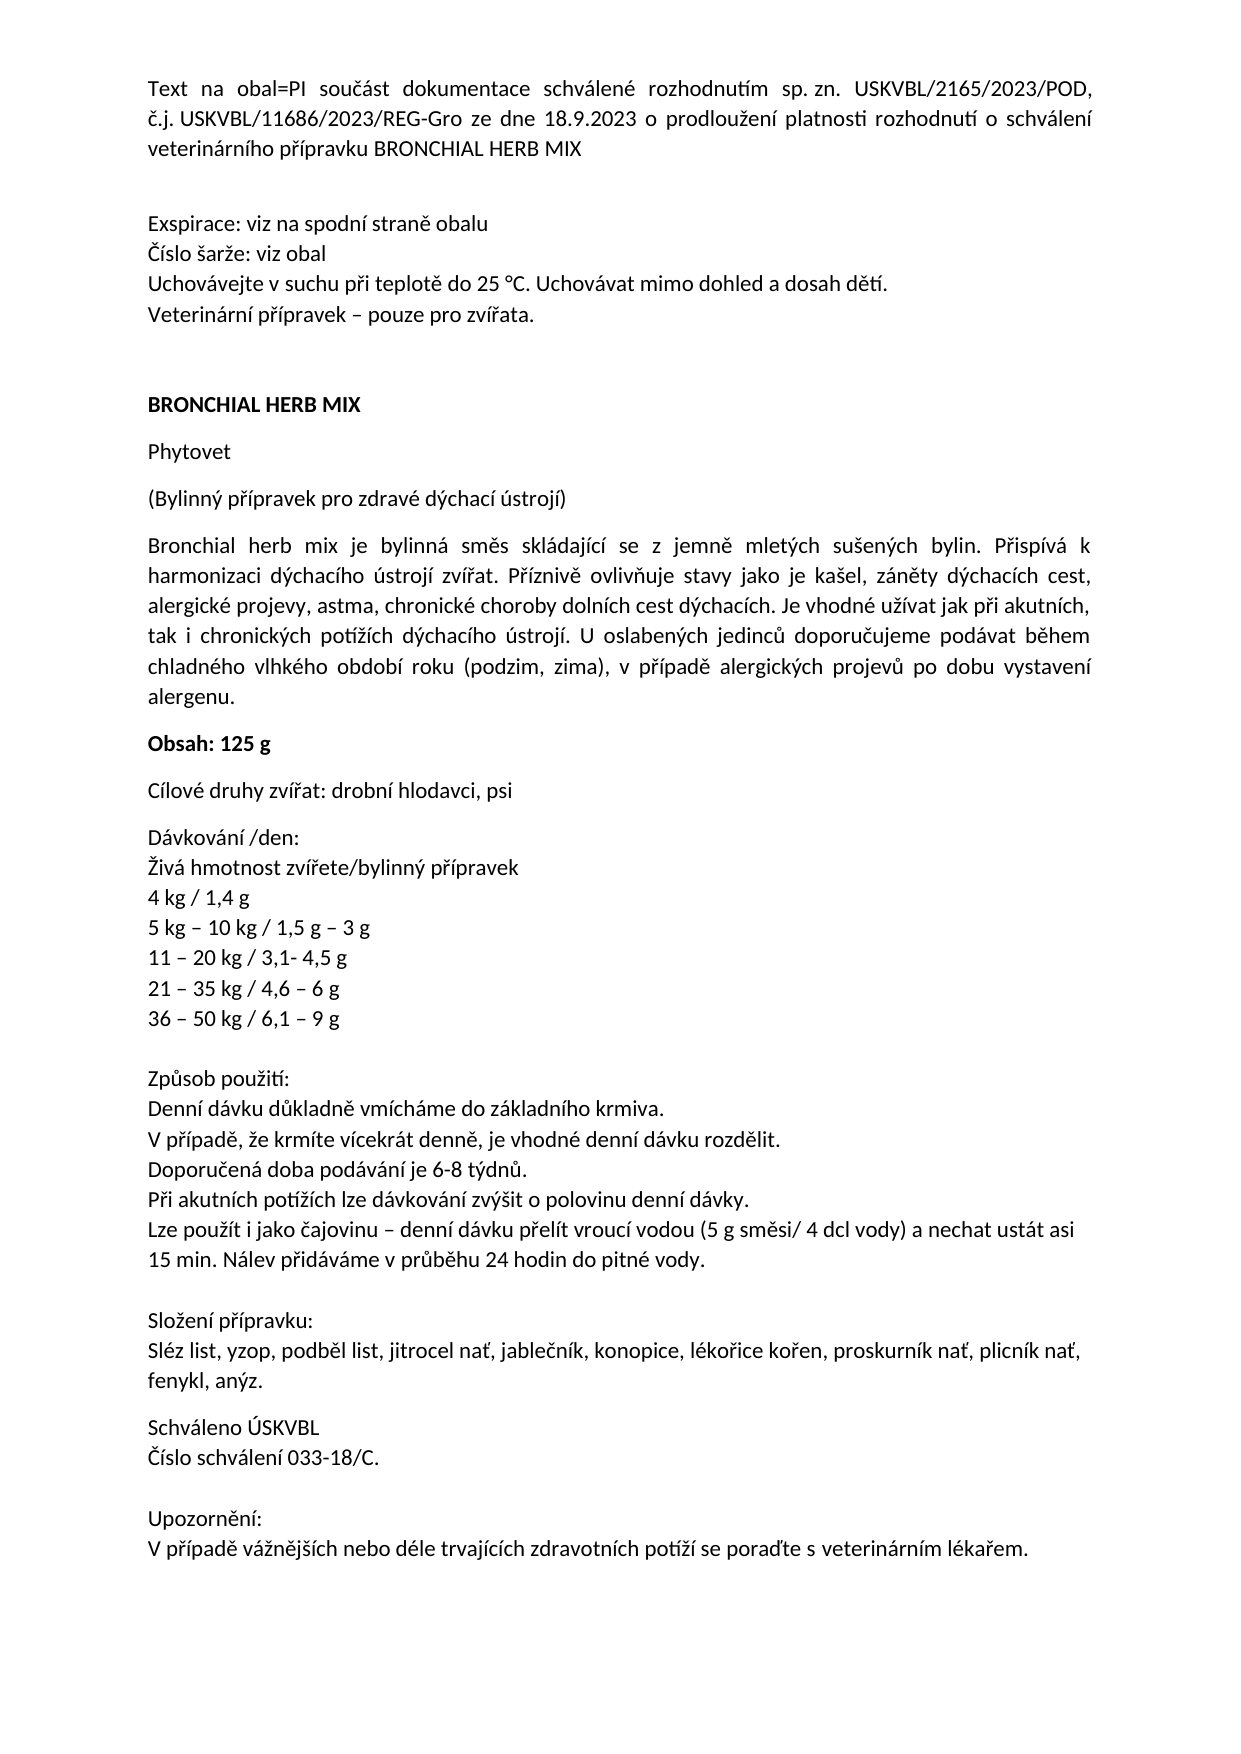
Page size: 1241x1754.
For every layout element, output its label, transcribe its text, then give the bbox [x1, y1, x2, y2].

text Exspirace: viz na spodní straně obalu [148, 209, 1093, 237]
text Phytovet [148, 437, 1093, 465]
text Číslo schválení 033-18/C. [148, 1443, 1093, 1471]
text V případě vážnějších nebo déle trvajících zdravotních potíží se poraďte s veterinárním lékařem. [148, 1534, 1093, 1562]
text Dávkování /den: [148, 823, 1093, 851]
text Uchovávejte v suchu při teplotě do 25 °C. Uchovávat mimo dohled a dosah dětí. [148, 269, 1093, 297]
text Při akutních potížích lze dávkování zvýšit o polovinu denní dávky. [148, 1185, 1093, 1213]
text 4 kg / 1,4 g [148, 883, 1093, 911]
text BRONCHIAL HERB MIX [148, 390, 1093, 418]
text 11 – 20 kg / 3,1- 4,5 g [148, 943, 1093, 971]
text Upozornění: [148, 1504, 1093, 1532]
text Doporučená doba podávání je 6-8 týdnů. [148, 1155, 1093, 1183]
text Veterinární přípravek – pouze pro zvířata. [148, 300, 1093, 328]
text Sléz list, yzop, podběl list, jitrocel nať, jablečník, konopice, lékořice kořen, proskurník nať, plicník nať, fenykl, anýz. [148, 1336, 1093, 1394]
text 5 kg – 10 kg / 1,5 g – 3 g [148, 913, 1093, 941]
text 36 – 50 kg / 6,1 – 9 g [148, 1004, 1093, 1032]
text Živá hmotnost zvířete/bylinný přípravek [148, 853, 1093, 881]
text (Bylinný přípravek pro zdravé dýchací ústrojí) [148, 484, 1093, 512]
text Složení přípravku: [148, 1306, 1093, 1334]
text Schváleno ÚSKVBL [148, 1413, 1093, 1441]
text Cílové druhy zvířat: drobní hlodavci, psi [148, 776, 1093, 804]
text Denní dávku důkladně vmícháme do základního krmiva. [148, 1094, 1093, 1122]
text Lze použít i jako čajovinu – denní dávku přelít vroucí vodou (5 g směsi/ 4 dcl vody) a nechat ustát asi 15 min. Nálev přidáváme v průběhu 24 hodin do pitné vody. [148, 1215, 1093, 1273]
text Číslo šarže: viz obal [148, 239, 1093, 267]
text Bronchial herb mix je bylinná směs skládající se z jemně mletých sušených bylin. Přispívá k harmonizaci dýchacího ústrojí zvířat. Příznivě ovlivňuje stavy jako je kašel, záněty dýchacích cest, alergické projevy, astma, chronické choroby dolních cest dýchacích. Je vhodné užívat jak při akutních, tak i chronických potížích dýchacího ústrojí. U oslabených jedinců doporučujeme podávat během chladného vlhkého období roku (podzim, zima), v případě alergických projevů po dobu vystavení alergenu. [148, 531, 1093, 710]
text V případě, že krmíte vícekrát denně, je vhodné denní dávku rozdělit. [148, 1125, 1093, 1153]
text Obsah: 125 g [148, 729, 1093, 757]
text Způsob použití: [148, 1064, 1093, 1092]
text 21 – 35 kg / 4,6 – 6 g [148, 974, 1093, 1002]
